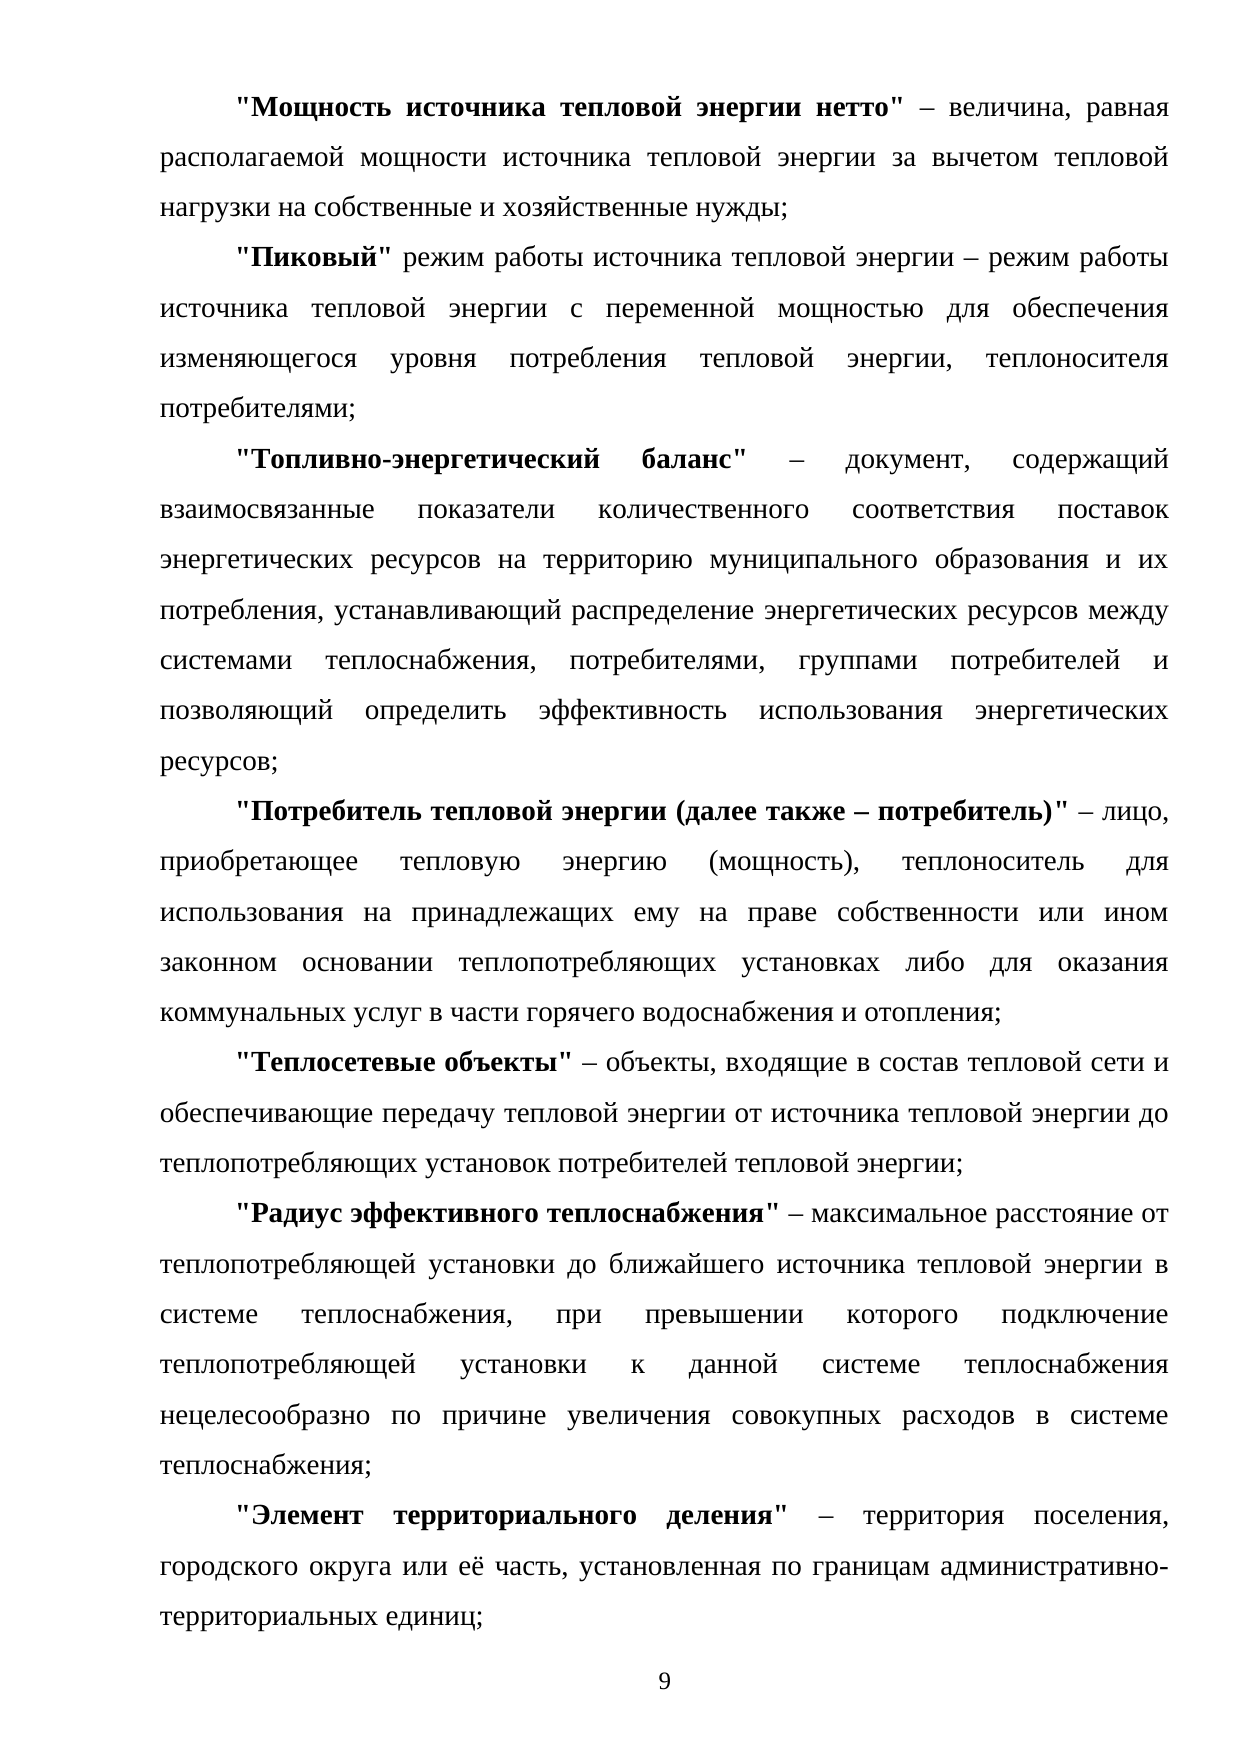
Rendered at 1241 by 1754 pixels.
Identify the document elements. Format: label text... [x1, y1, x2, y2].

text "Мощность источника тепловой энергии нетто" – величина, равная располагаемой мощности источника тепловой энергии за вычетом тепловой нагрузки на собственные и хозяйственные нужды; [159, 89, 1169, 223]
text "Теплосетевые объекты" – объекты, входящие в состав тепловой сети и обеспечивающие передачу тепловой энергии от источника тепловой энергии до теплопотребляющих установок потребителей тепловой энергии; [159, 1044, 1169, 1179]
text "Топливно-энергетический баланс" – документ, содержащий взаимосвязанные показатели количественного соответствия поставок энергетических ресурсов на территорию муниципального образования и их потребления, устанавливающий распределение энергетических ресурсов между системами теплоснабжения, потребителями, группами потребителей и позволяющий определить эффективность использования энергетических ресурсов; [159, 441, 1169, 776]
text "Потребитель тепловой энергии (далее также – потребитель)" – лицо, приобретающее тепловую энергию (мощность), теплоноситель для использования на принадлежащих ему на праве собственности или ином законном основании теплопотребляющих установках либо для оказания коммунальных услуг в части горячего водоснабжения и отопления; [159, 793, 1169, 1028]
text "Радиус эффективного теплоснабжения" – максимальное расстояние от теплопотребляющей установки до ближайшего источника тепловой энергии в системе теплоснабжения, при превышении которого подключение теплопотребляющей установки к данной системе теплоснабжения нецелесообразно по причине увеличения совокупных расходов в системе теплоснабжения; [159, 1196, 1169, 1481]
text "Элемент территориального деления" – территория поселения, городского округа или её часть, установленная по границам административно-территориальных единиц; [159, 1497, 1169, 1632]
text "Пиковый" режим работы источника тепловой энергии – режим работы источника тепловой энергии с переменной мощностью для обеспечения изменяющегося уровня потребления тепловой энергии, теплоносителя потребителями; [159, 239, 1169, 424]
